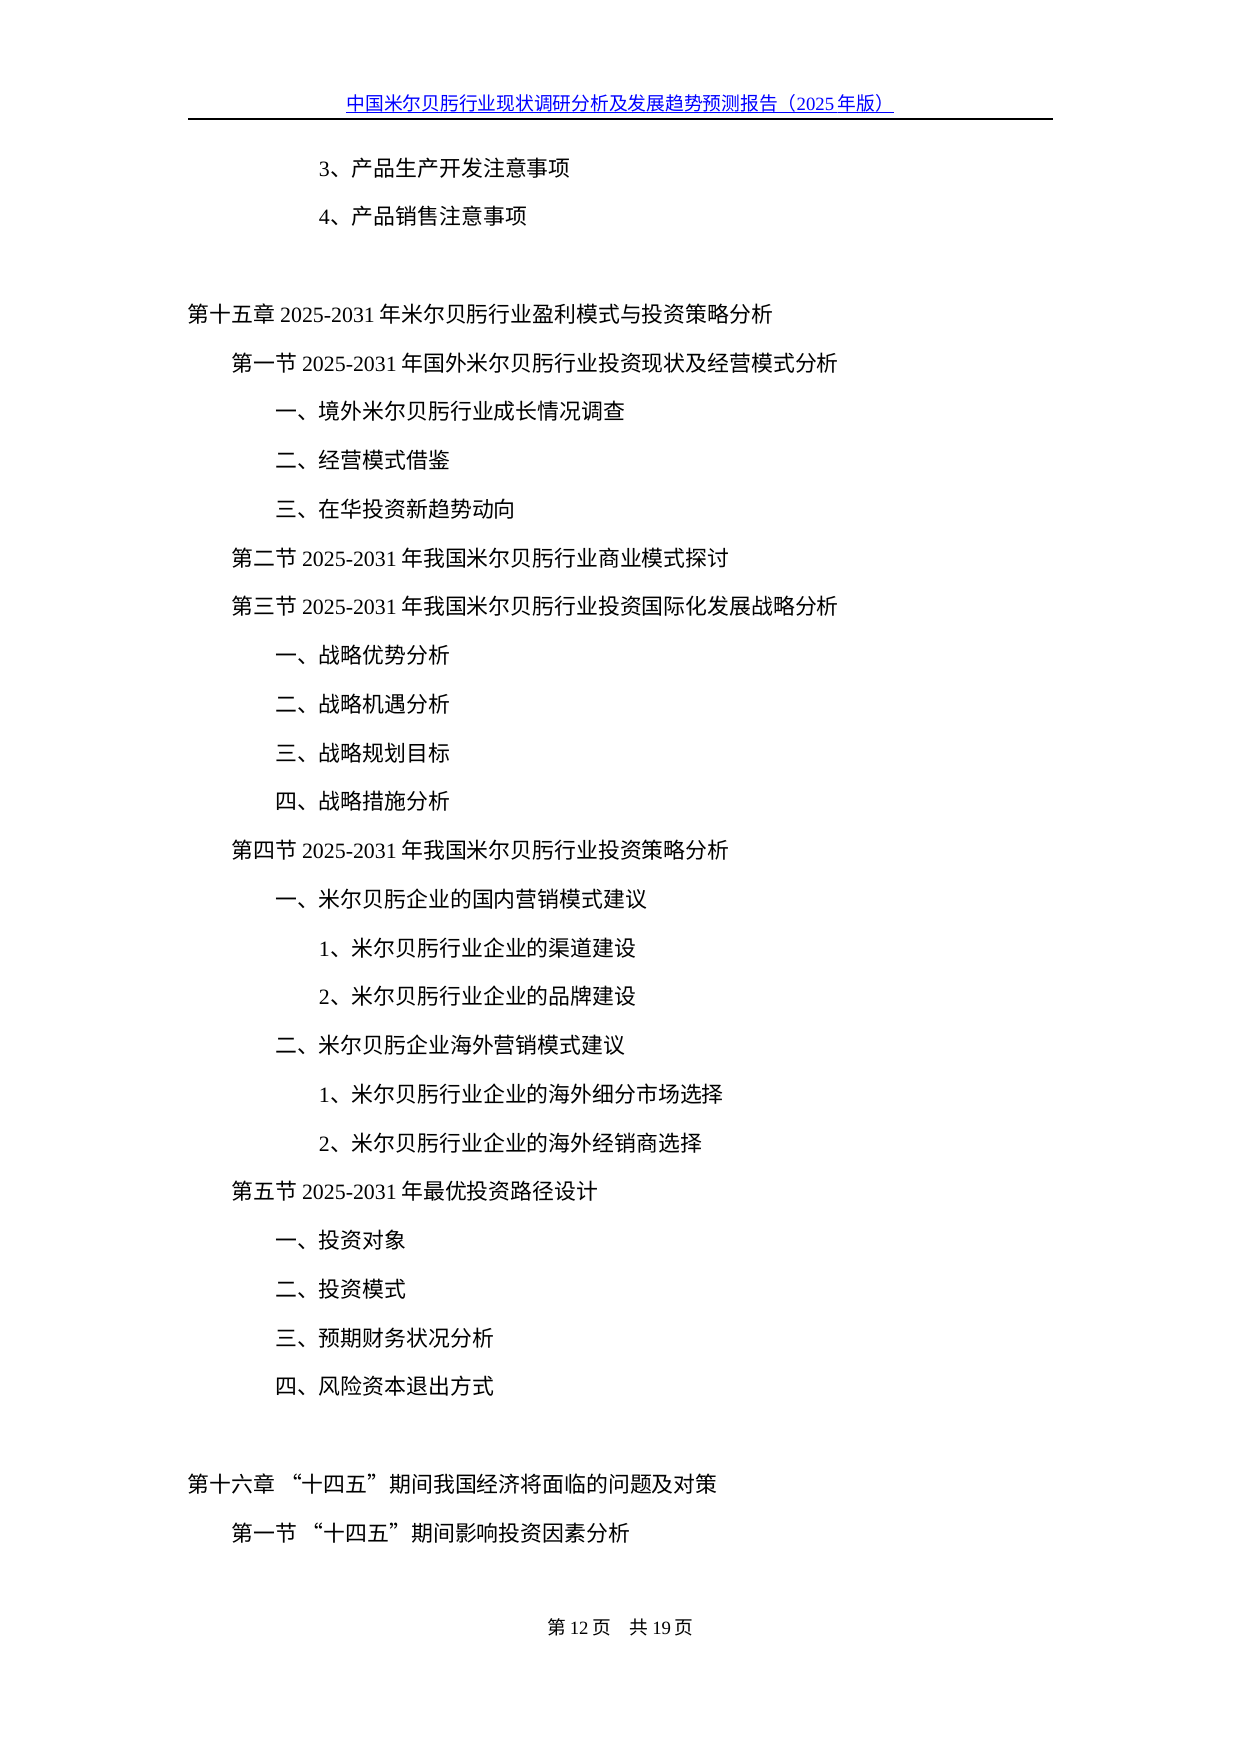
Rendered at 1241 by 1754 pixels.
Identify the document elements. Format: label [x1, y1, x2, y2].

text [187, 150, 1053, 1548]
